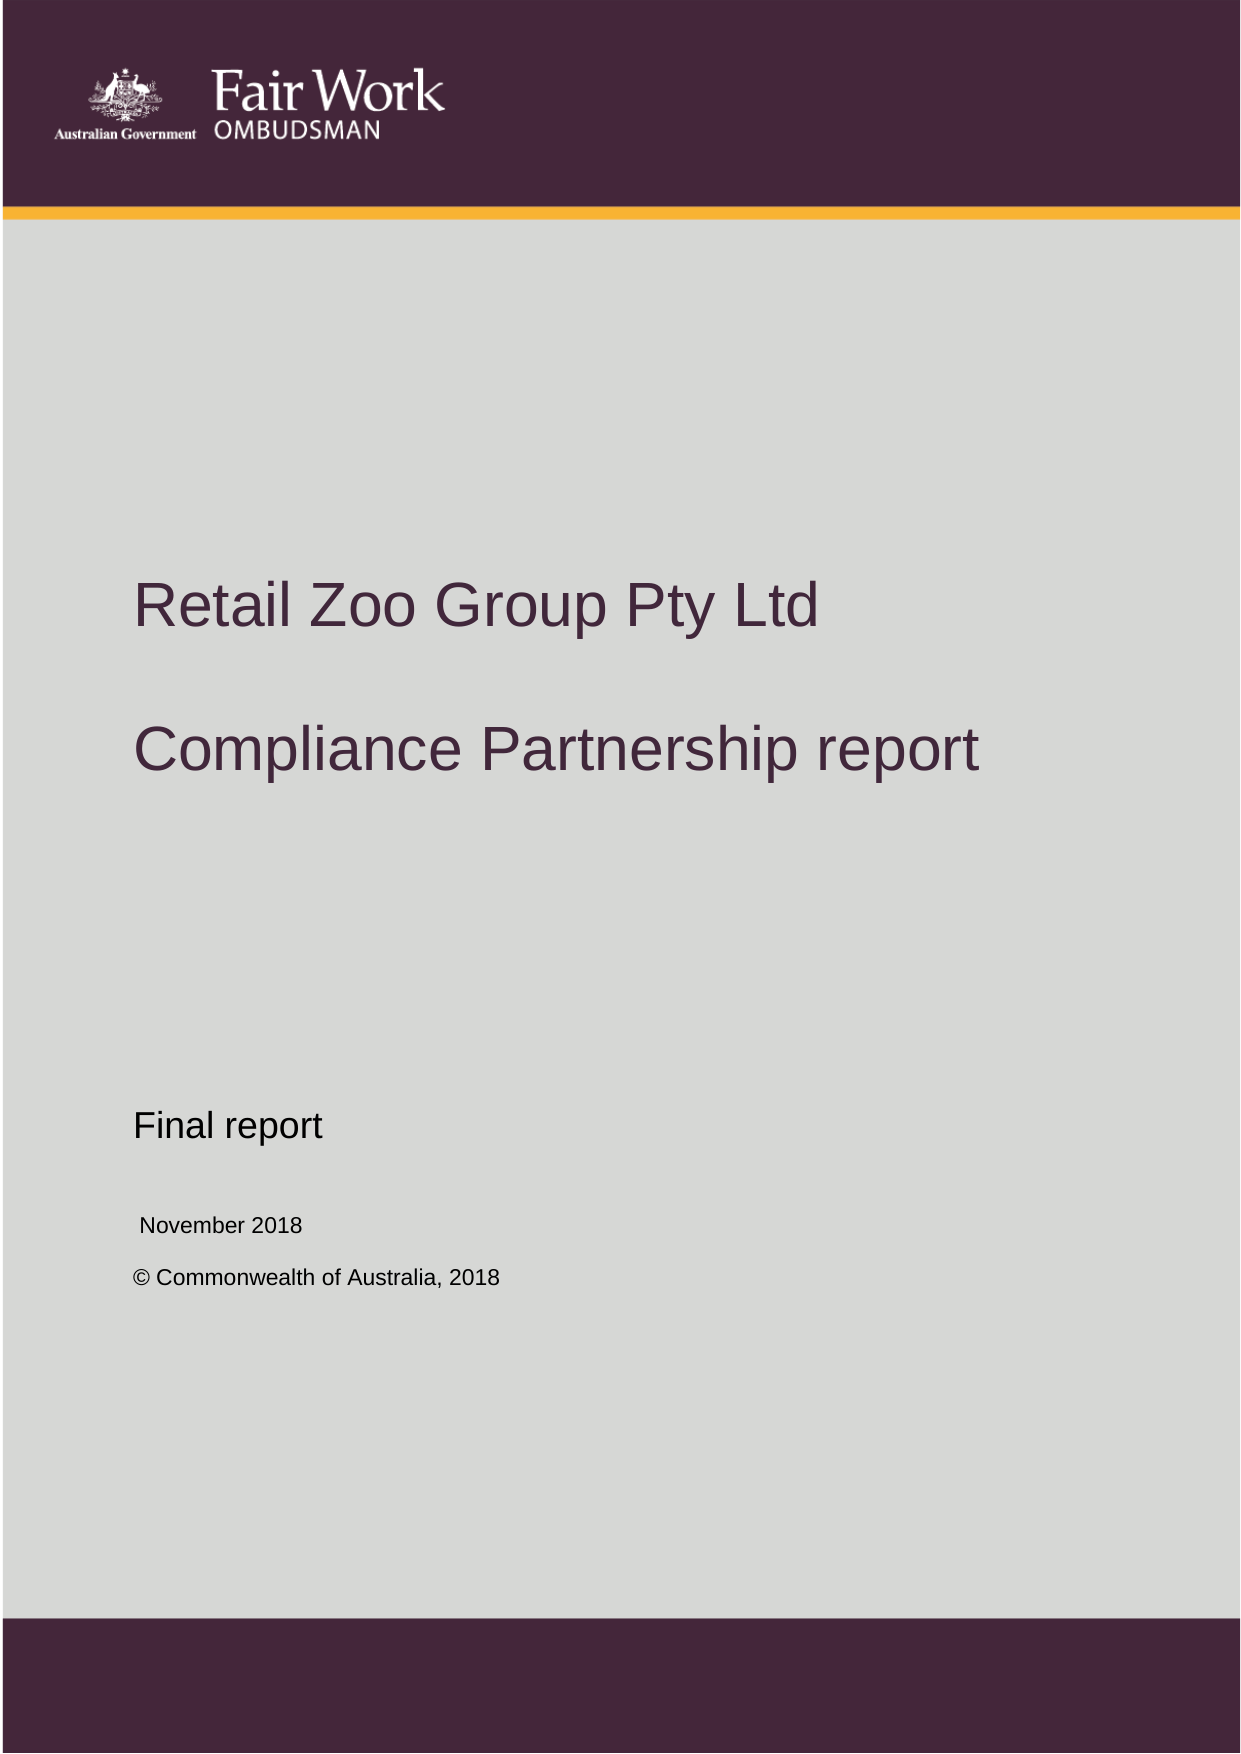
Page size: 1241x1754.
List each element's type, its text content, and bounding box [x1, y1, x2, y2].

text November 2018 [133, 1212, 1137, 1238]
title Final report [133, 1106, 1137, 1147]
picture [2, 0, 1241, 1753]
title Retail Zoo Group Pty Ltd Compliance Partnership report [133, 568, 1137, 784]
text © Commonwealth of Australia, 2018 [133, 1264, 1137, 1290]
